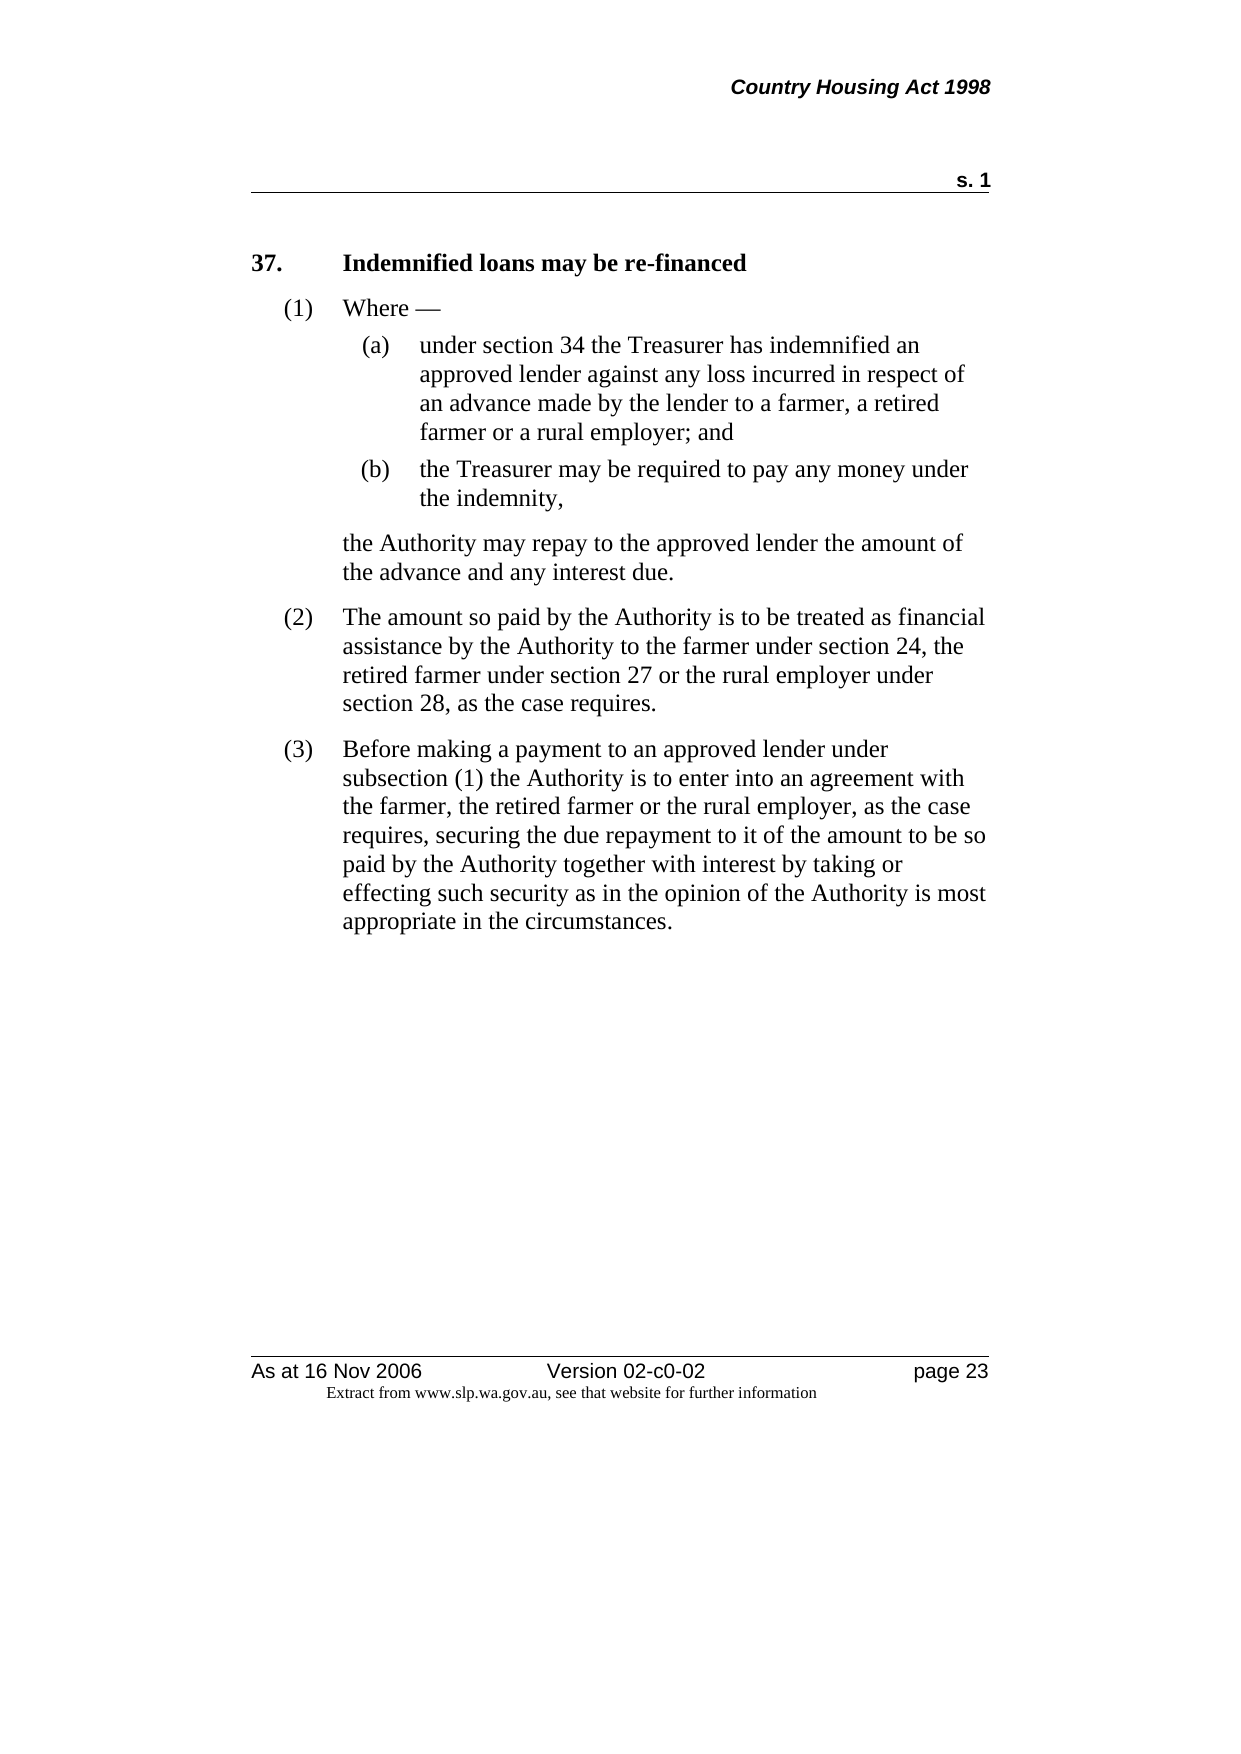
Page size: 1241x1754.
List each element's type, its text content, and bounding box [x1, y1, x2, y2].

text (2) The amount so paid by the Authority is to be treated as financial assistance by the Authority to the farmer under section 24, the retired farmer under section 27 or the rural employer under section 28, as the case requires. [251, 602, 989, 717]
text (1) Where — [251, 293, 989, 322]
text (b) the Treasurer may be required to pay any money under the indemnity, [251, 454, 989, 511]
subtitle 37. Indemnified loans may be re-financed [251, 248, 989, 277]
text (a) under section 34 the Treasurer has indemnified an approved lender against any loss incurred in respect of an advance made by the lender to a farmer, a retired farmer or a rural employer; and [251, 331, 989, 446]
text the Authority may repay to the approved lender the amount of the advance and any interest due. [251, 528, 989, 586]
text (3) Before making a payment to an approved lender under subsection (1) the Authority is to enter into an agreement with the farmer, the retired farmer or the rural employer, as the case requires, securing the due repayment to it of the amount to be so paid by the Authority together with interest by taking or effecting such security as in the opinion of the Authority is most appropriate in the circumstances. [251, 734, 989, 935]
